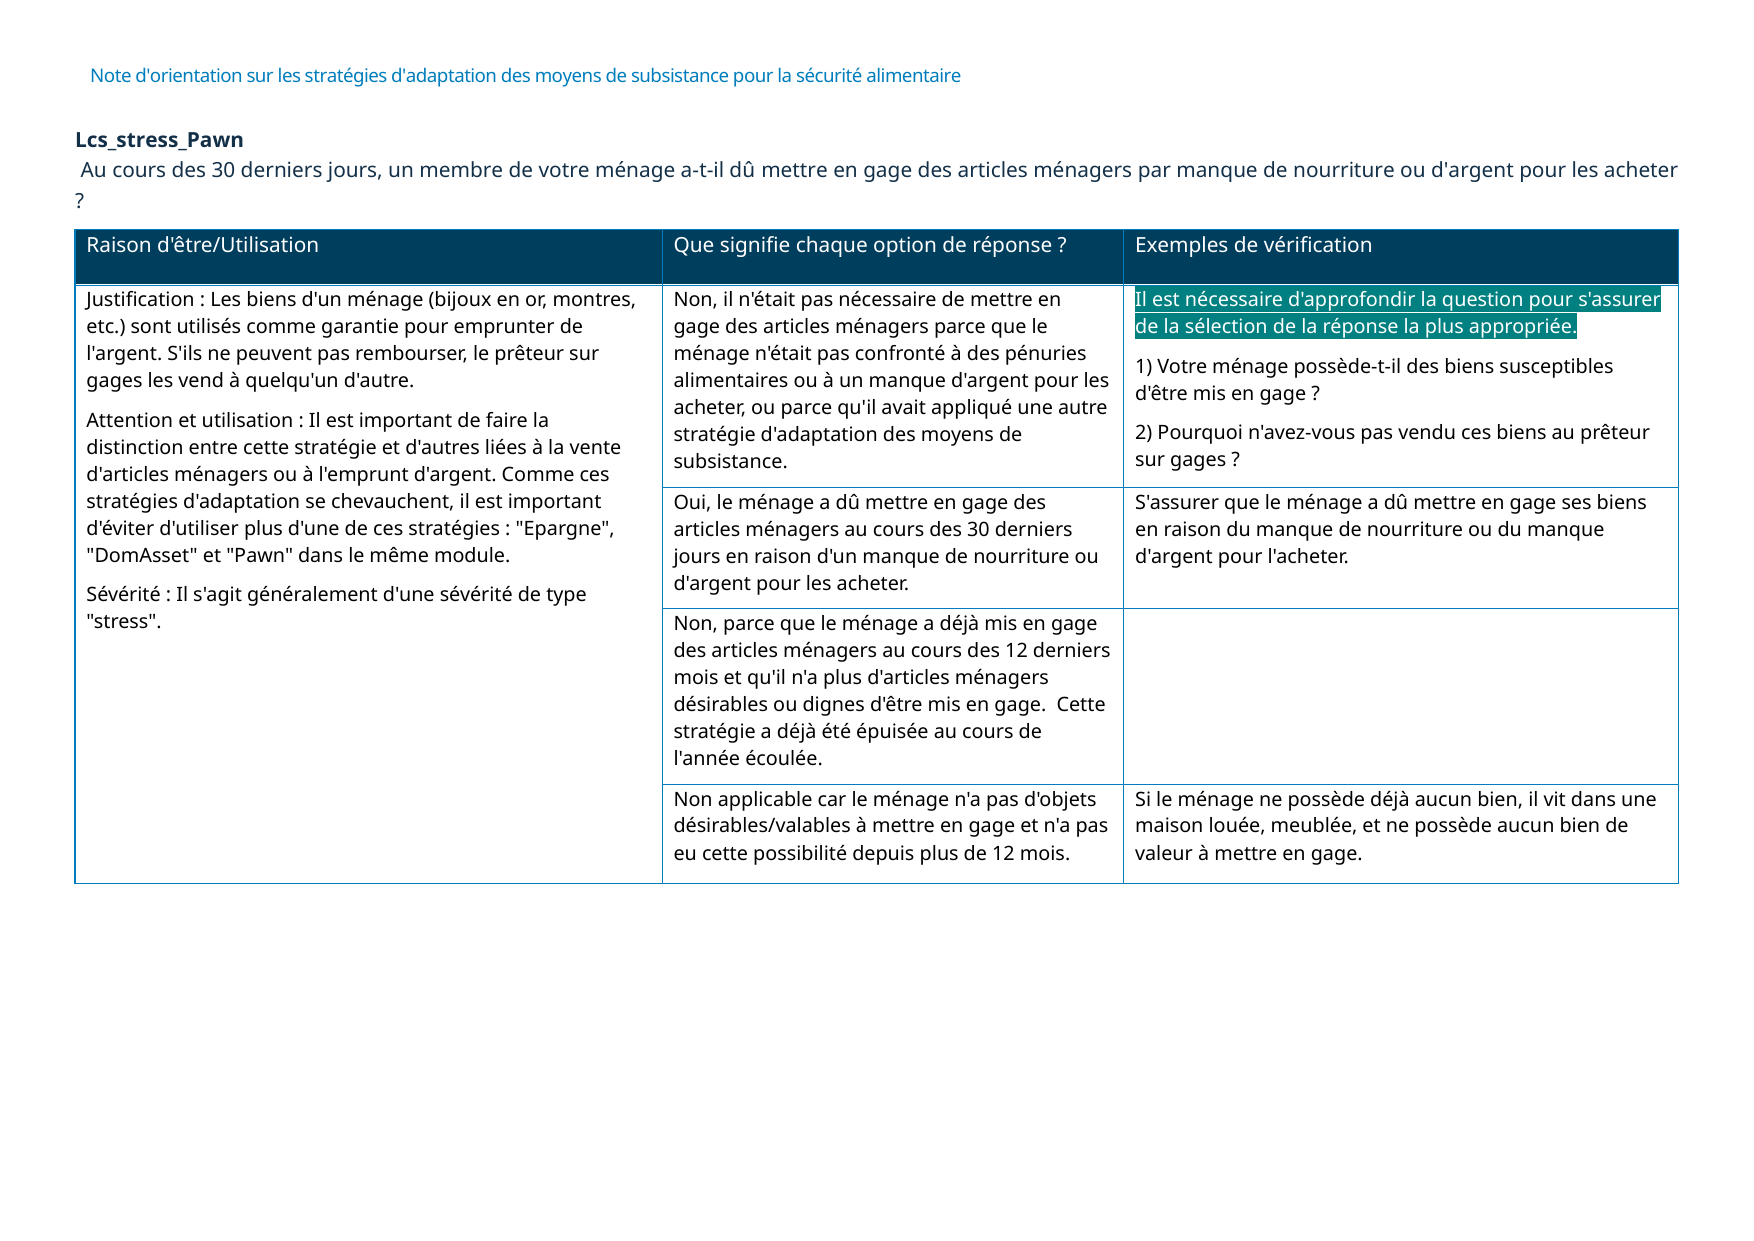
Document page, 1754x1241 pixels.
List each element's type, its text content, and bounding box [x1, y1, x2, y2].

table_cell Non, parce que le ménage a déjà mis en gage des articles ménagers au cours des 12 derniers mois et qu'il n'a plus d'articles ménagers désirables ou dignes d'être mis en gage. Cette stratégie a déjà été épuisée au cours de l'année écoulée. [663, 609, 1123, 784]
table_cell [1124, 609, 1678, 784]
table_cell S'assurer que le ménage a dû mettre en gage ses biens en raison du manque de nourriture ou du manque d'argent pour l'acheter. [1124, 488, 1678, 608]
table_cell Justification : Les biens d'un ménage (bijoux en or, montres, etc.) sont utilisés comme garantie pour emprunter de l'argent. S'ils ne peuvent pas rembourser, le prêteur sur gages les vend à quelqu'un d'autre. Attention et utilisation : Il est important de faire la distinction entre cette stratégie et d'autres liées à la vente d'articles ménagers ou à l'emprunt d'argent. Comme ces stratégies d'adaptation se chevauchent, il est important d'éviter d'utiliser plus d'une de ces stratégies : "Epargne", "DomAsset" et "Pawn" dans le même module. Sévérité : Il s'agit généralement d'une sévérité de type "stress". [76, 286, 662, 883]
subtitle Lcs_stress_Pawn Au cours des 30 derniers jours, un membre de votre ménage a-t-il dû mettre en gage des articles ménagers par manque de nourriture ou d'argent pour les acheter ? [75, 125, 1679, 214]
table_cell Non applicable car le ménage n'a pas d'objets désirables/valables à mettre en gage et n'a pas eu cette possibilité depuis plus de 12 mois. [663, 785, 1123, 883]
table_cell Oui, le ménage a dû mettre en gage des articles ménagers au cours des 30 derniers jours en raison d'un manque de nourriture ou d'argent pour les acheter. [663, 488, 1123, 608]
table_header Que signifie chaque option de réponse ? [663, 230, 1123, 284]
table_header Exemples de vérification [1124, 230, 1678, 284]
table_header Raison d'être/Utilisation [76, 230, 662, 284]
table_cell Non, il n'était pas nécessaire de mettre en gage des articles ménagers parce que le ménage n'était pas confronté à des pénuries alimentaires ou à un manque d'argent pour les acheter, ou parce qu'il avait appliqué une autre stratégie d'adaptation des moyens de subsistance. [663, 286, 1123, 487]
table_cell Il est nécessaire d'approfondir la question pour s'assurer de la sélection de la réponse la plus appropriée. 1) Votre ménage possède-t-il des biens susceptibles d'être mis en gage ? 2) Pourquoi n'avez-vous pas vendu ces biens au prêteur sur gages ? [1124, 286, 1678, 487]
table_cell Si le ménage ne possède déjà aucun bien, il vit dans une maison louée, meublée, et ne possède aucun bien de valeur à mettre en gage. [1124, 785, 1678, 883]
